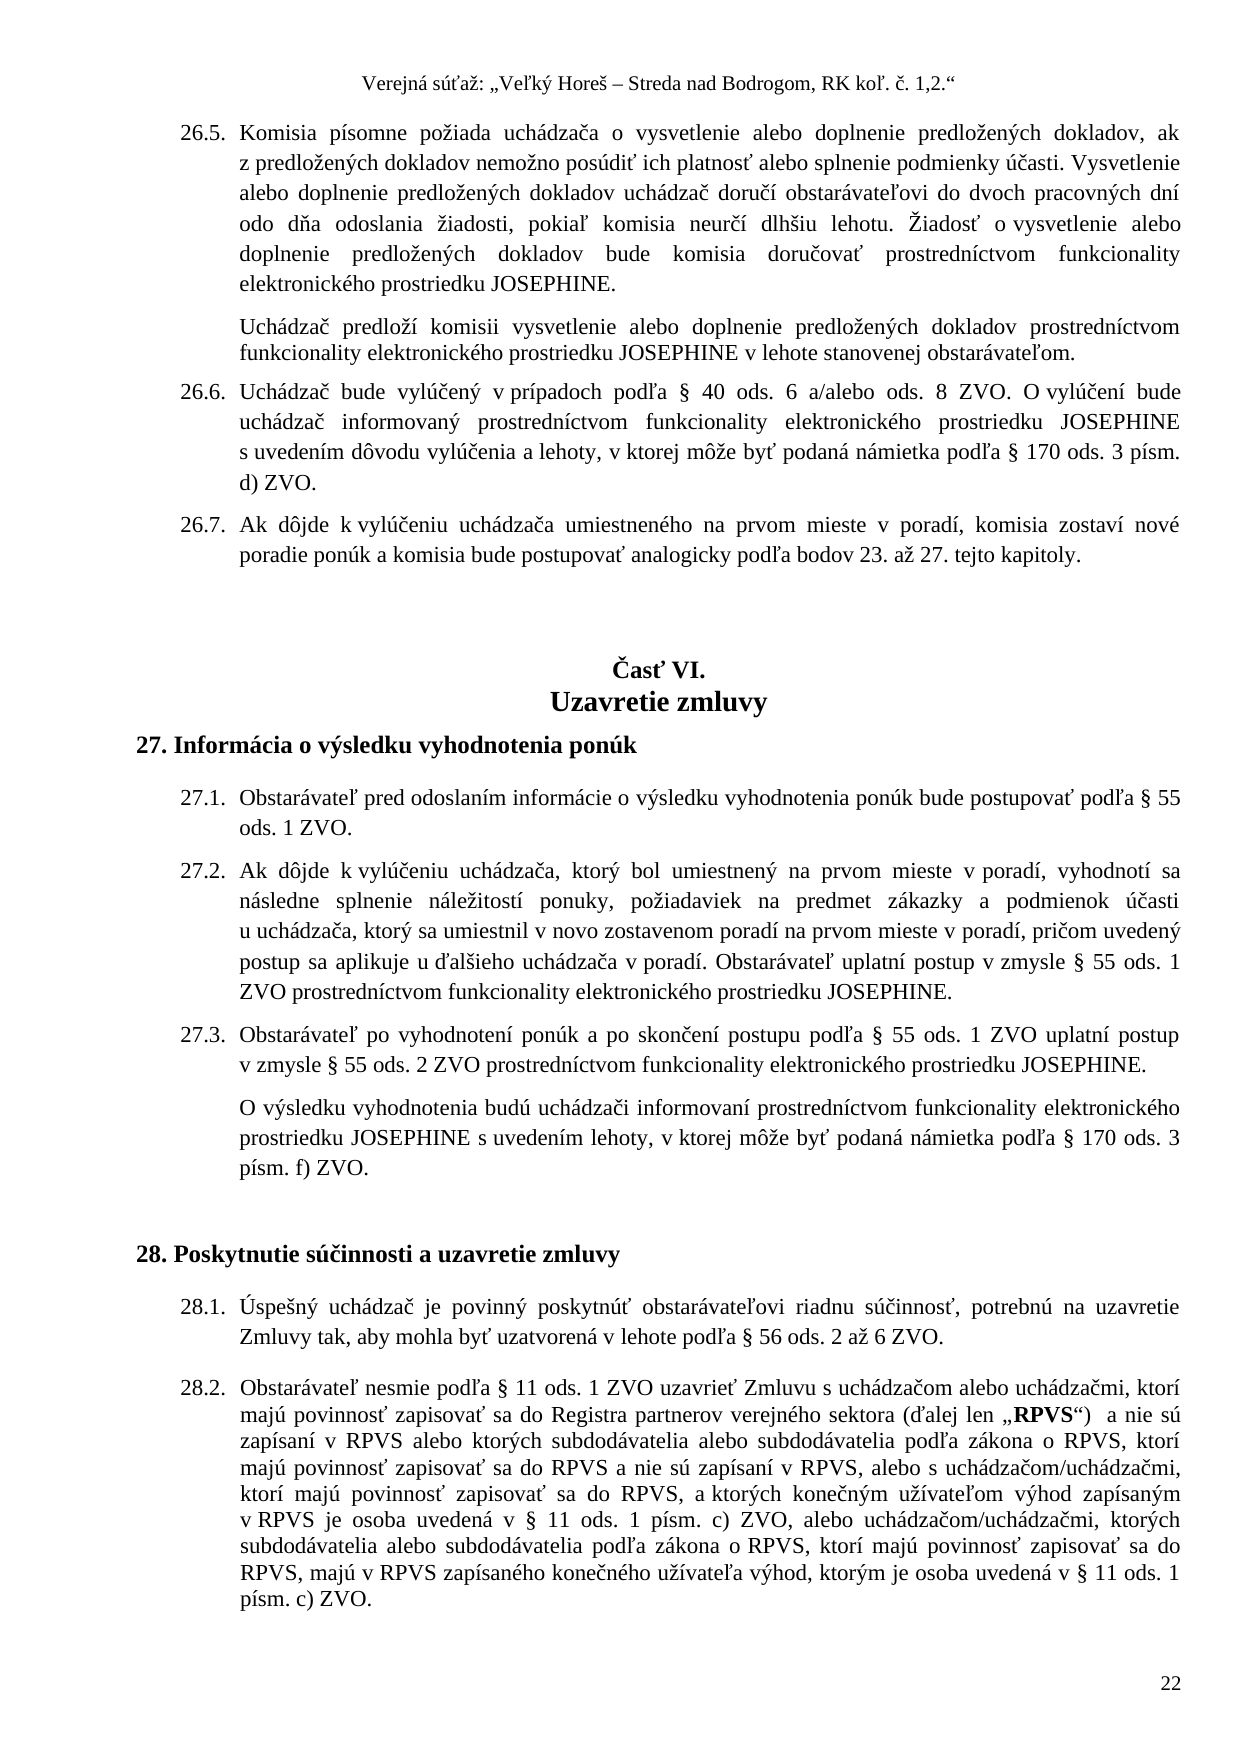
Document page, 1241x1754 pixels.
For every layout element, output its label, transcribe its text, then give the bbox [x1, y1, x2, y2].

list Ak dôjde k vylúčeniu uchádzača, ktorý bol umiestnený na prvom mieste v poradí, vyhodnotí sa následne splnenie náležitostí ponuky, požiadaviek na predmet zákazky a podmienok účasti u uchádzača, ktorý sa umiestnil v novo zostavenom poradí na prvom mieste v poradí, pričom uvedený postup sa aplikuje u ďalšieho uchádzača v poradí. Obstarávateľ uplatní postup v zmysle § 55 ods. 1 ZVO prostredníctvom funkcionality elektronického prostriedku JOSEPHINE. [180, 857, 1181, 1004]
text Uchádzač predloží komisii vysvetlenie alebo doplnenie predložených dokladov prostredníctvom funkcionality elektronického prostriedku JOSEPHINE v lehote stanovenej obstarávateľom. [239, 313, 1181, 365]
text Časť VI. [136, 656, 1181, 684]
list Obstarávateľ pred odoslaním informácie o výsledku vyhodnotenia ponúk bude postupovať podľa § 55 ods. 1 ZVO. [180, 784, 1181, 841]
text Uzavretie zmluvy [136, 684, 1181, 718]
text O výsledku vyhodnotenia budú uchádzači informovaní prostredníctvom funkcionality elektronického prostriedku JOSEPHINE s uvedením lehoty, v ktorej môže byť podaná námietka podľa § 170 ods. 3 písm. f) ZVO. [239, 1093, 1181, 1180]
list Obstarávateľ po vyhodnotení ponúk a po skončení postupu podľa § 55 ods. 1 ZVO uplatní postup v zmysle § 55 ods. 2 ZVO prostredníctvom funkcionality elektronického prostriedku JOSEPHINE. [180, 1021, 1181, 1077]
list Informácia o výsledku vyhodnotenia ponúk [136, 730, 1181, 759]
list Obstarávateľ nesmie podľa § 11 ods. 1 ZVO uzavrieť Zmluvu s uchádzačom alebo uchádzačmi, ktorí majú povinnosť zapisovať sa do Registra partnerov verejného sektora (ďalej len „RPVS“) a nie sú zapísaní v RPVS alebo ktorých subdodávatelia alebo subdodávatelia podľa zákona o RPVS, ktorí majú povinnosť zapisovať sa do RPVS a nie sú zapísaní v RPVS, alebo s uchádzačom/uchádzačmi, ktorí majú povinnosť zapisovať sa do RPVS, a ktorých konečným užívateľom výhod zapísaným v RPVS je osoba uvedená v § 11 ods. 1 písm. c) ZVO, alebo uchádzačom/uchádzačmi, ktorých subdodávatelia alebo subdodávatelia podľa zákona o RPVS, ktorí majú povinnosť zapisovať sa do RPVS, majú v RPVS zapísaného konečného užívateľa výhod, ktorým je osoba uvedená v § 11 ods. 1 písm. c) ZVO. [180, 1374, 1181, 1612]
list Uchádzač bude vylúčený v prípadoch podľa § 40 ods. 6 a/alebo ods. 8 ZVO. O vylúčení bude uchádzač informovaný prostredníctvom funkcionality elektronického prostriedku JOSEPHINE s uvedením dôvodu vylúčenia a lehoty, v ktorej môže byť podaná námietka podľa § 170 ods. 3 písm. d) ZVO. [180, 378, 1181, 495]
list Poskytnutie súčinnosti a uzavretie zmluvy [136, 1239, 1181, 1268]
list Komisia písomne požiada uchádzača o vysvetlenie alebo doplnenie predložených dokladov, ak z predložených dokladov nemožno posúdiť ich platnosť alebo splnenie podmienky účasti. Vysvetlenie alebo doplnenie predložených dokladov uchádzač doručí obstarávateľovi do dvoch pracovných dní odo dňa odoslania žiadosti, pokiaľ komisia neurčí dlhšiu lehotu. Žiadosť o vysvetlenie alebo doplnenie predložených dokladov bude komisia doručovať prostredníctvom funkcionality elektronického prostriedku JOSEPHINE. [180, 119, 1181, 296]
list Úspešný uchádzač je povinný poskytnúť obstarávateľovi riadnu súčinnosť, potrebnú na uzavretie Zmluvy tak, aby mohla byť uzatvorená v lehote podľa § 56 ods. 2 až 6 ZVO. [180, 1293, 1181, 1350]
list Ak dôjde k vylúčeniu uchádzača umiestneného na prvom mieste v poradí, komisia zostaví nové poradie ponúk a komisia bude postupovať analogicky podľa bodov 23. až 27. tejto kapitoly. [180, 511, 1181, 568]
